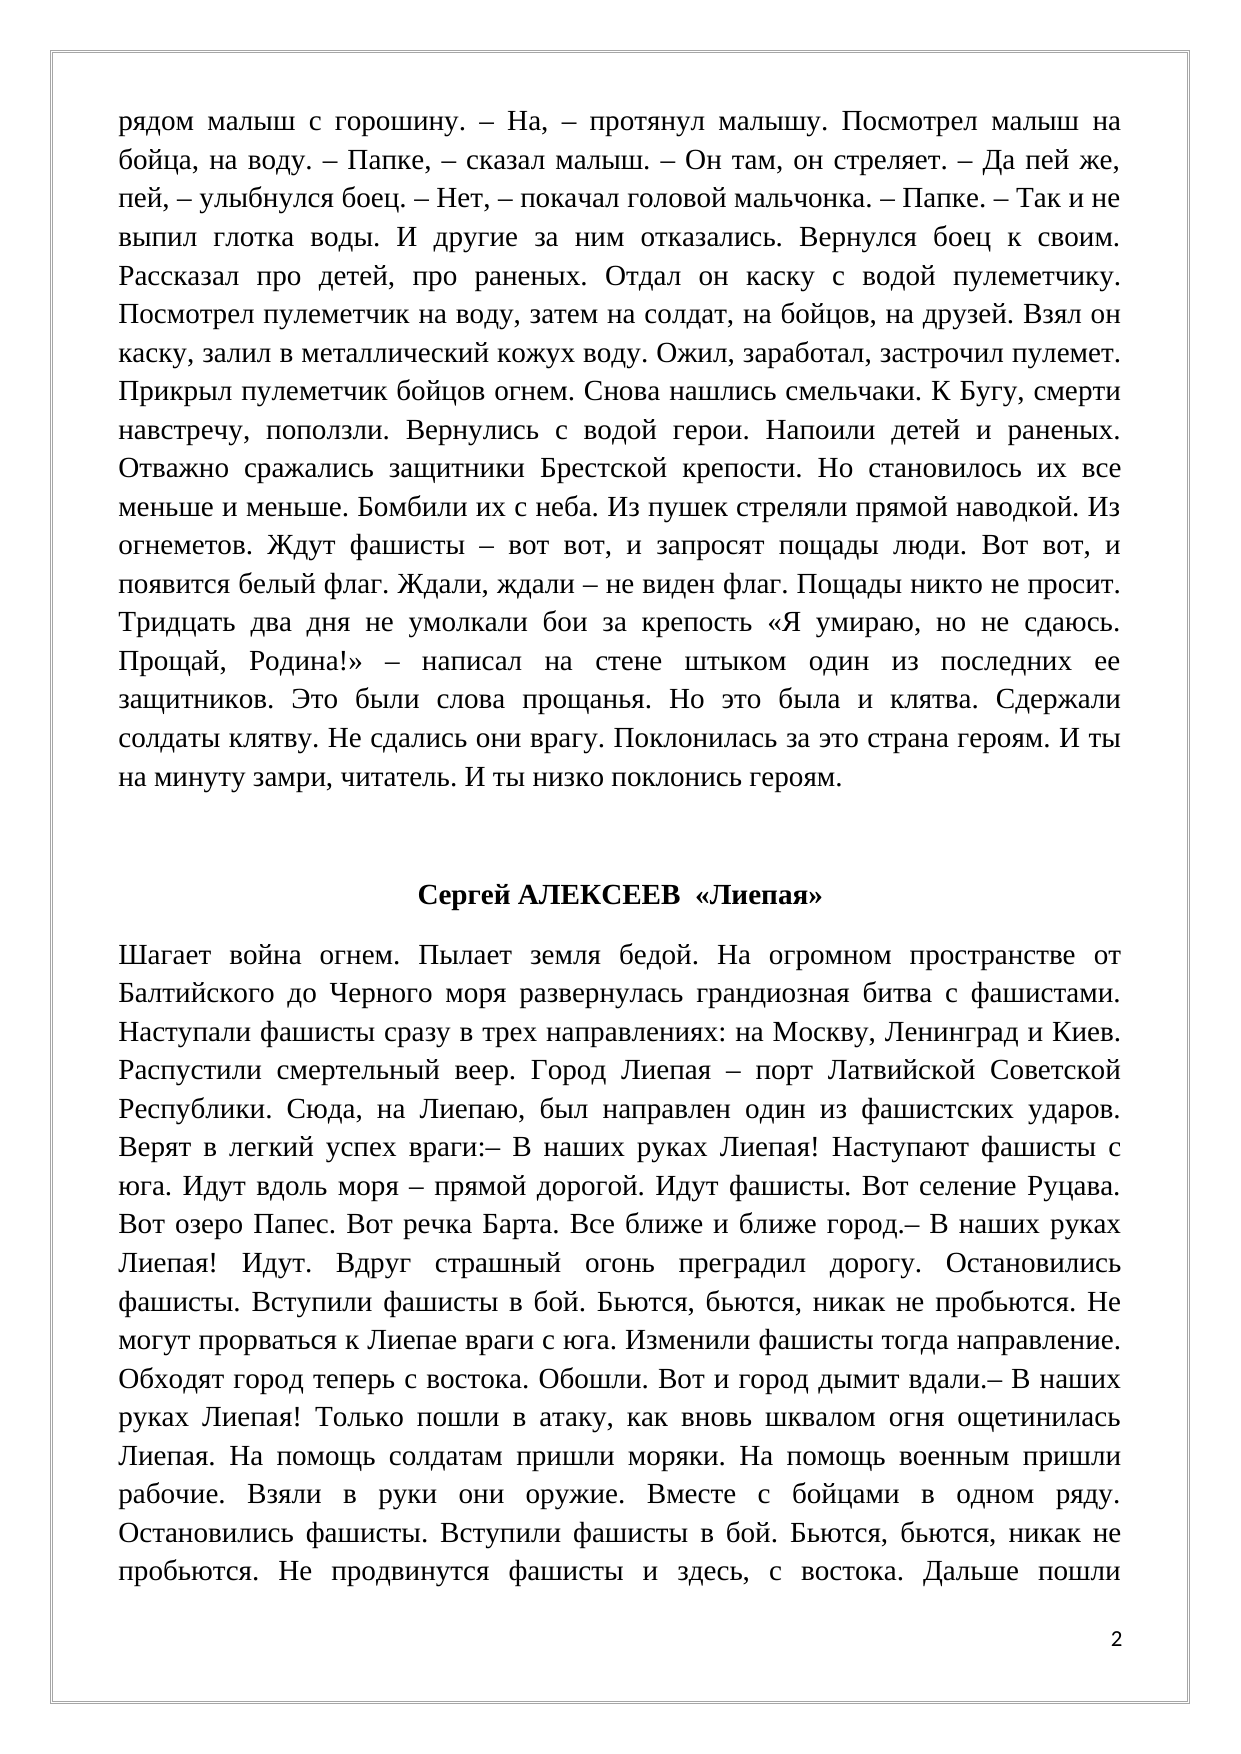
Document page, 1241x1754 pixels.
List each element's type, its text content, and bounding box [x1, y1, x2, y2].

text Сергей АЛЕКСЕЕВ «Лиепая» [118, 877, 1122, 911]
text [118, 937, 1122, 1587]
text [118, 103, 1122, 792]
